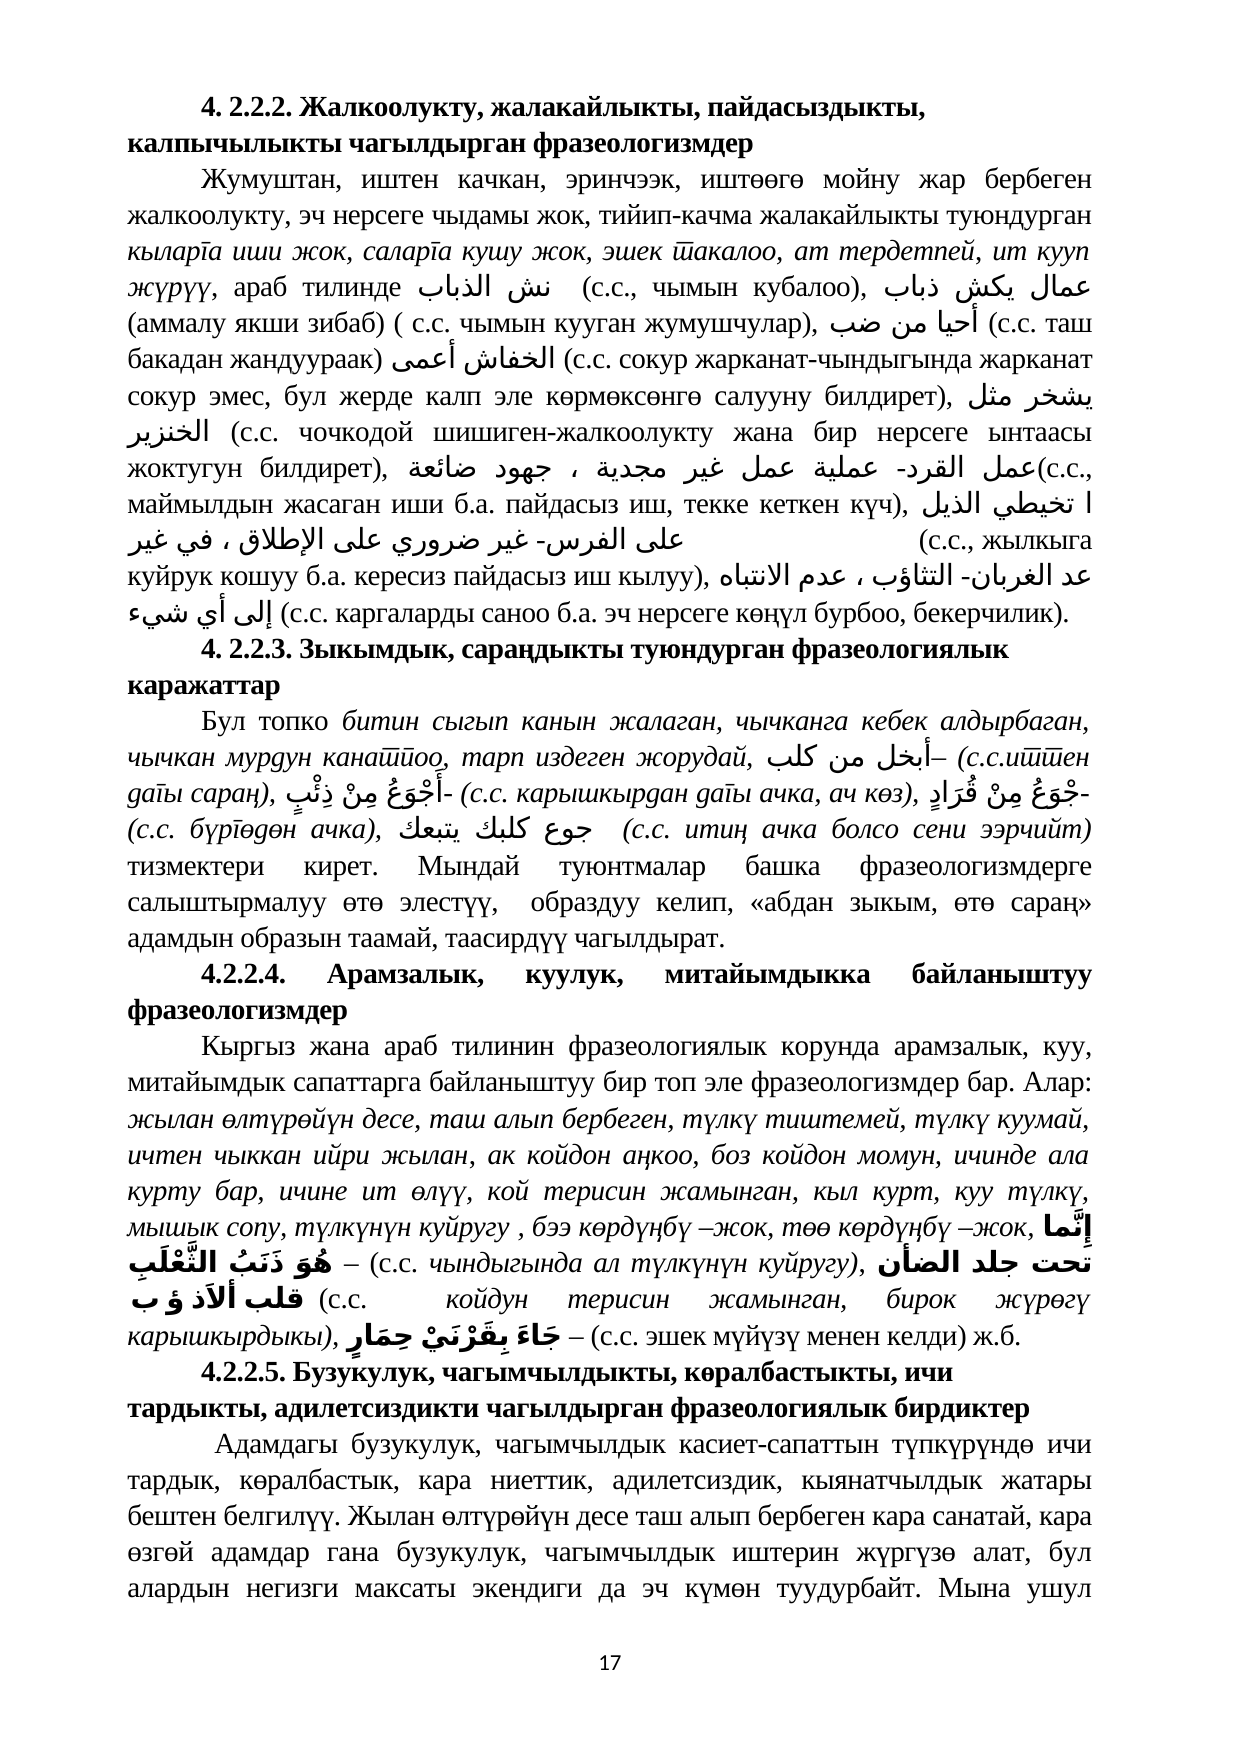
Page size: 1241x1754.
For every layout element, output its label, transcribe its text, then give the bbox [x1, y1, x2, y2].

text 4.2.2.5. Бузукулук, чагымчылдыкты, көралбастыкты, ичи тардыкты, адилетсиздикти чагылдырган фразеологиялык бирдиктер [127, 1354, 1092, 1423]
text Кыргыз жана араб тилинин фразеологиялык корунда арамзалык, куу, митайымдык сапаттарга байланыштуу бир топ эле фразеологизмдер бар. Алар: жылан өлтүрөйүн десе, таш алып бербеген, түлкү тиштемей, түлкү куумай, ичтен чыккан ийри жылан, ак койдон аңкоо, боз койдон момун, ичинде ала курту бар, ичине ит өлүү, кой терисин жамынган, кыл курт, куу түлкү, мышык сопу, түлкүнүн куйругу , бээ көрдүңбү –жок, төө көрдүңбү –жок, إِنَّما هُوَ ذَنَبُ الثَّعْلَبِ – (с.с. чындыгында ал түлкүнүн куйругу), تحت جلد الضأن قلب ألاَذ ؤ ب (с.с. койдун терисин жамынган, бирок жүрөгү карышкырдыкы), جَاءَ بِقَرْنَيْ حِمَارٍ – (с.с. эшек мүйүзү менен келди) ж.б. [127, 1028, 1092, 1351]
text 4. 2.2.2. Жалкоолукту, жалакайлыкты, пайдасыздыкты, калпычылыкты чагылдырган фразеологизмдер [127, 89, 1092, 158]
text Жумуштан, иштен качкан, эринчээк, иштөөгө мойну жар бербеген жалкоолукту, эч нерсеге чыдамы жок, тийип-качма жалакайлыкты туюндурган кыларга иши жок, саларга кушу жок, эшек такалоо, ат тердетпей, ит кууп жүрүү, араб тилинде نش الذباب (с.с., чымын кубалоо), عمال يكش ذباب (аммалу якши зибаб) ( с.с. чымын кууган жумушчулар), أحيا من ضب (с.с. таш бакадан жандуураак) الخفاش أعمى (с.с. сокур жарканат-чындыгында жарканат сокур эмес, бул жерде калп эле көрмөксөнгө салууну билдирет), يشخر مثل الخنزير (с.с. чочкодой шишиген-жалкоолукту жана бир нерсеге ынтаасы жоктугун билдирет), عمل القرد- عملية عمل غير مجدية ، جهود ضائعة(с.с., маймылдын жасаган иши б.а. пайдасыз иш, текке кеткен күч), ا تخيطي الذيل على الفرس- غير ضروري على الإطلاق ، في غير (с.с., жылкыга куйрук кошуу б.а. кересиз пайдасыз иш кылуу), عد الغربان- التثاؤب ، عدم الانتباه إلى أي شيء (с.с. каргаларды саноо б.а. эч нерсеге көңүл бурбоо, бекерчилик). [127, 161, 1092, 628]
text 4.2.2.4. Арамзалык, куулук, митайымдыкка байланыштуу фразеологизмдер [127, 956, 1092, 1026]
text 4. 2.2.3. Зыкымдык, сараңдыкты туюндурган фразеологиялык каражаттар [127, 631, 1092, 701]
text Бул топко битин сыгып канын жалаган, чычканга кебек алдырбаган, чычкан мурдун канатпоо, тарп издеген жорудай, أبخل من كلب– (с.с.иттен дагы сараң), أَجْوَعُ مِنْ ذِئْبٍ- (с.с. карышкырдан дагы ачка, ач көз), جْوَعُ مِنْ قُرَادٍ-(с.с. бүргөдөн ачка), جوع كلبك يتبعك (с.с. итиң ачка болсо сени ээрчийт) тизмектери кирет. Мындай туюнтмалар башка фразеологизмдерге салыштырмалуу өтө элестүү, образдуу келип, «абдан зыкым, өтө сараң» адамдын образын таамай, таасирдүү чагылдырат. [127, 703, 1092, 953]
